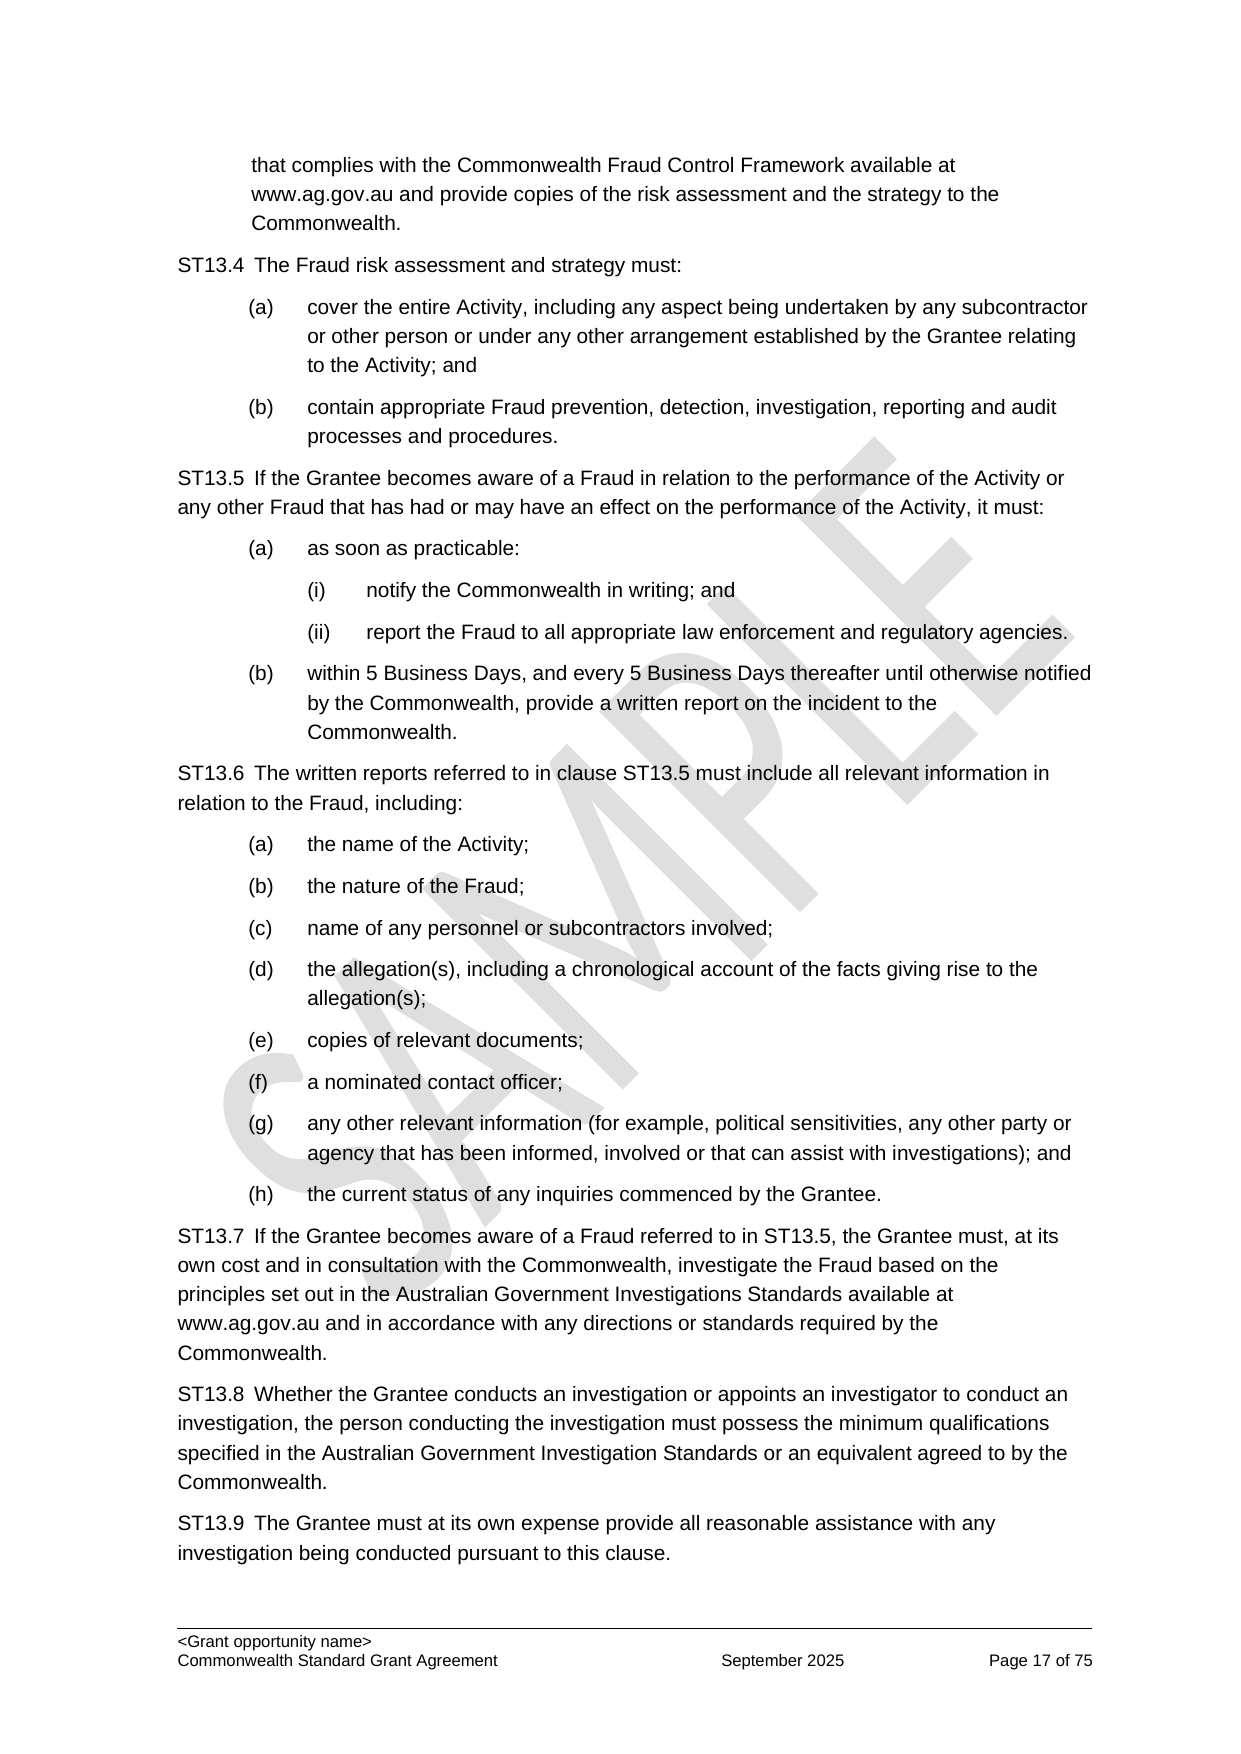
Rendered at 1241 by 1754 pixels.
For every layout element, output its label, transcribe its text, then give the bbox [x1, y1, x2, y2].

text ST13.8 Whether the Grantee conducts an investigation or appoints an investigator to conduct an investigation, the person conducting the investigation must possess the minimum qualifications specified in the Australian Government Investigation Standards or an equivalent agreed to by the Commonwealth. [177, 1377, 1092, 1493]
text (b) contain appropriate Fraud prevention, detection, investigation, reporting and audit processes and procedures. [248, 389, 1092, 448]
text ST13.5 If the Grantee becomes aware of a Fraud in relation to the performance of the Activity or any other Fraud that has had or may have an effect on the performance of the Activity, it must: [177, 460, 1092, 518]
text (d) the allegation(s), including a chronological account of the facts giving rise to the allegation(s); [248, 952, 1092, 1010]
text (b) within 5 Business Days, and every 5 Business Days thereafter until otherwise notified by the Commonwealth, provide a written report on the incident to the Commonwealth. [248, 656, 1092, 743]
text (f) a nominated contact officer; [248, 1064, 1092, 1093]
text (a) the name of the Activity; [248, 827, 1092, 856]
text ST13.4 The Fraud risk assessment and strategy must: [177, 248, 1092, 277]
text ST13.6 The written reports referred to in clause ST13.5 must include all relevant information in relation to the Fraud, including: [177, 756, 1092, 814]
text ST13.9 The Grantee must at its own expense provide all reasonable assistance with any investigation being conducted pursuant to this clause. [177, 1506, 1092, 1564]
text (ii) report the Fraud to all appropriate law enforcement and regulatory agencies. [307, 614, 1092, 643]
text (a) as soon as practicable: [248, 531, 1092, 560]
text (h) the current status of any inquiries commenced by the Grantee. [248, 1177, 1092, 1206]
text ST13.7 If the Grantee becomes aware of a Fraud referred to in ST13.5, the Grantee must, at its own cost and in consultation with the Commonwealth, investigate the Fraud based on the principles set out in the Australian Government Investigations Standards available at www.ag.gov.au and in accordance with any directions or standards required by the Commonwealth. [177, 1218, 1092, 1364]
text (i) notify the Commonwealth in writing; and [307, 573, 1092, 602]
text (g) any other relevant information (for example, political sensitivities, any other party or agency that has been informed, involved or that can assist with investigations); and [248, 1106, 1092, 1164]
text (a) cover the entire Activity, including any aspect being undertaken by any subcontractor or other person or under any other arrangement established by the Grantee relating to the Activity; and [248, 289, 1092, 377]
text (b) the nature of the Fraud; [248, 868, 1092, 898]
text (e) copies of relevant documents; [248, 1023, 1092, 1052]
text that complies with the Commonwealth Fraud Control Framework available at www.ag.gov.au and provide copies of the risk assessment and the strategy to the Commonwealth. [251, 148, 1092, 235]
text (c) name of any personnel or subcontractors involved; [248, 910, 1092, 939]
